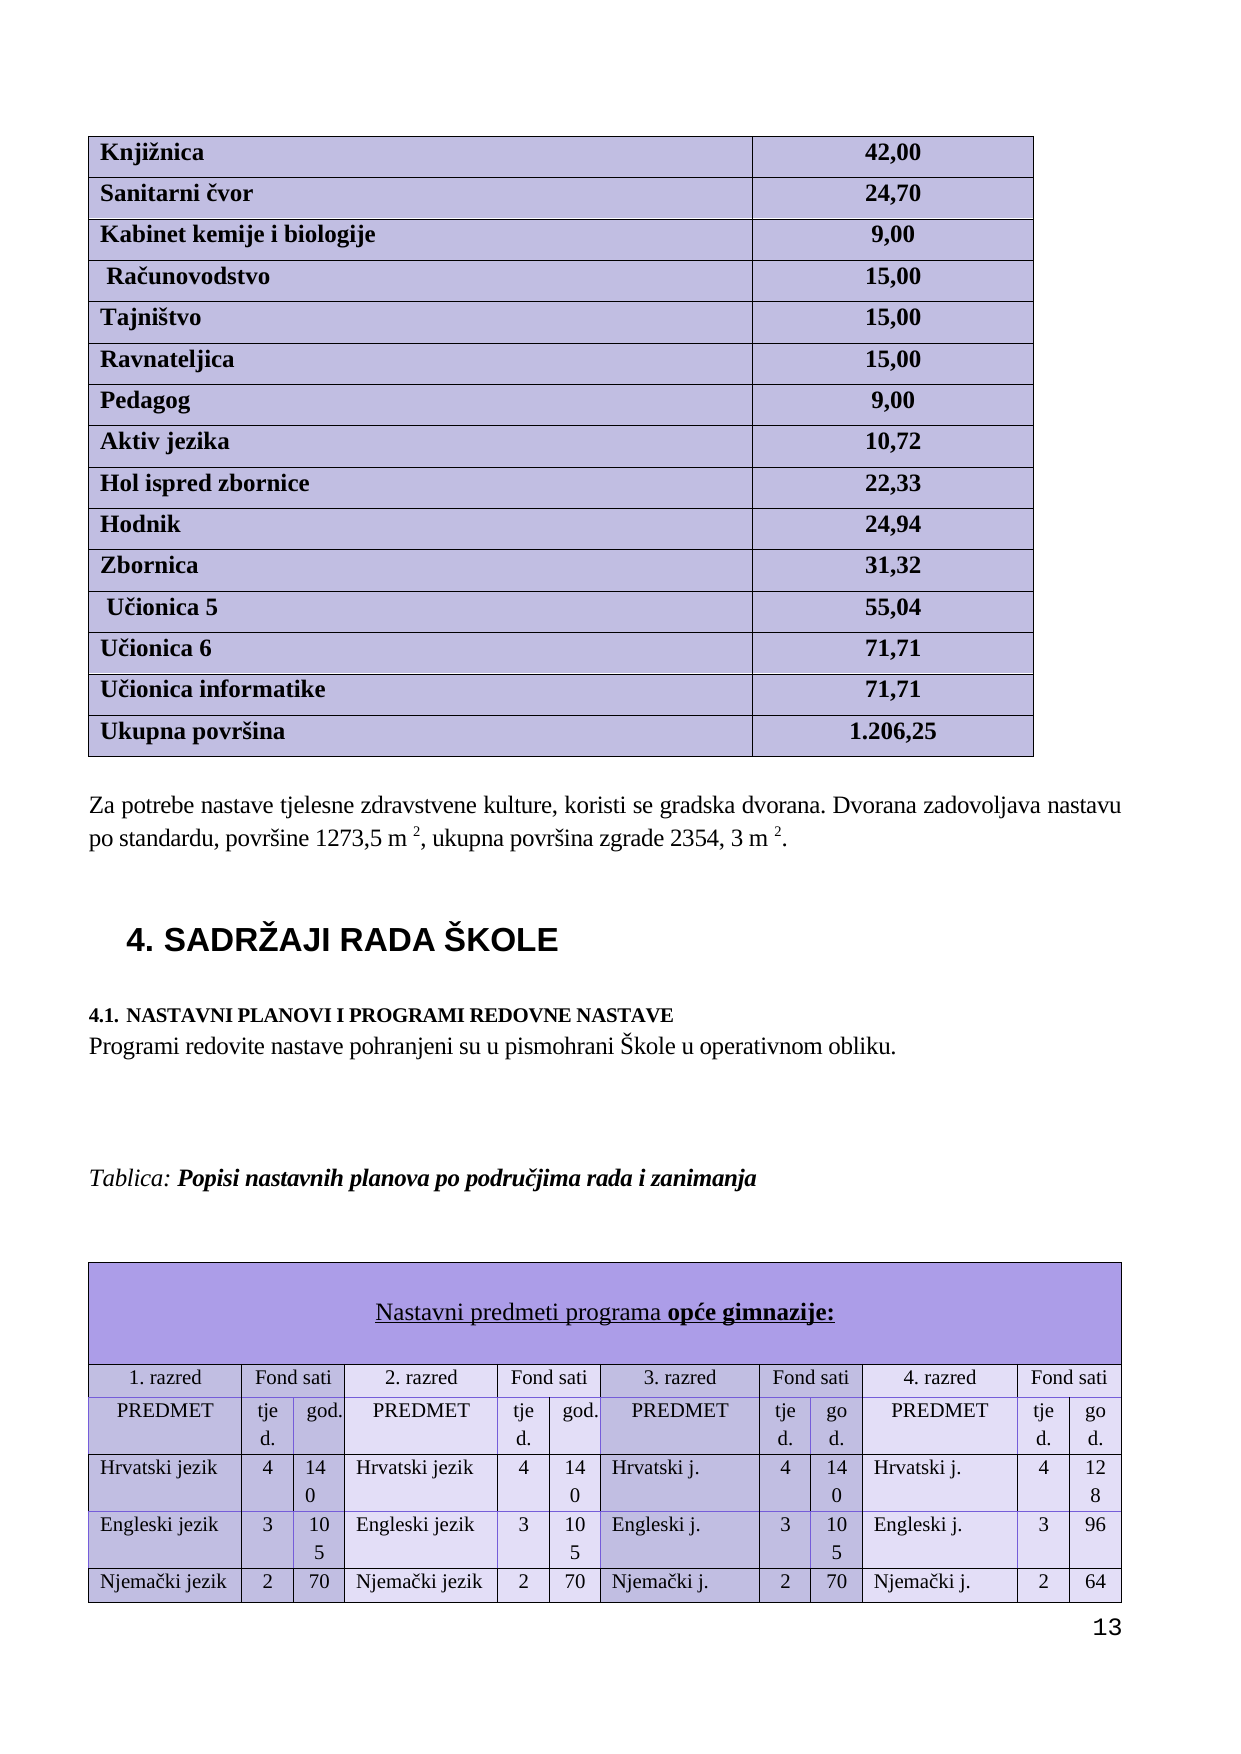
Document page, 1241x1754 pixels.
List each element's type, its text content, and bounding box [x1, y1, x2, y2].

table_cell 4 [242, 1455, 293, 1511]
table_cell 128 [1070, 1455, 1121, 1511]
subtitle SADRŽAJI RADA ŠKOLE [126, 920, 1122, 958]
table_cell Ukupna površina [89, 716, 752, 756]
table_cell 15,00 [753, 344, 1033, 384]
table_cell 42,00 [753, 137, 1033, 177]
table_cell god. [811, 1398, 862, 1454]
table_cell 2 [498, 1569, 549, 1602]
table_cell Njemački jezik [89, 1569, 241, 1602]
table_cell PREDMET [89, 1398, 241, 1454]
table_cell Knjižnica [89, 137, 752, 177]
table_cell 4. razred [863, 1365, 1017, 1397]
table_cell Kabinet kemije i biologije [89, 220, 752, 260]
table_cell Tajništvo [89, 302, 752, 343]
table_cell Engleski j. [601, 1512, 759, 1568]
table_cell 3 [498, 1512, 549, 1568]
table_cell Pedagog [89, 385, 752, 425]
table_cell Aktiv jezika [89, 426, 752, 467]
table_cell Fond sati [242, 1365, 344, 1397]
table_cell Njemački j. [863, 1569, 1017, 1602]
table_cell 9,00 [753, 220, 1033, 260]
table_cell 71,71 [753, 675, 1033, 715]
table_cell Hrvatski j. [601, 1455, 759, 1511]
table_cell 3 [760, 1512, 810, 1568]
table_cell Hol ispred zbornice [89, 468, 752, 508]
table_cell Hodnik [89, 509, 752, 549]
table_cell Učionica 5 [89, 592, 752, 632]
text Programi redovite nastave pohranjeni su u pismohrani Škole u operativnom obliku. [89, 1031, 1122, 1059]
table_cell tjed. [498, 1398, 549, 1454]
table_cell 4 [1018, 1455, 1069, 1511]
table_cell Engleski jezik [345, 1512, 497, 1568]
table_cell 105 [550, 1512, 600, 1568]
table_cell 96 [1070, 1512, 1121, 1568]
table_cell 70 [811, 1569, 862, 1602]
table_cell PREDMET [863, 1398, 1017, 1454]
table_cell 3 [1018, 1512, 1069, 1568]
table_cell Hrvatski j. [863, 1455, 1017, 1511]
table_cell 1. razred [89, 1365, 241, 1397]
table_cell Hrvatski jezik [89, 1455, 241, 1511]
table_cell 4 [760, 1455, 810, 1511]
table_cell 10,72 [753, 426, 1033, 467]
table_cell 2 [1018, 1569, 1069, 1602]
table_cell 1.206,25 [753, 716, 1033, 756]
table_cell Engleski jezik [89, 1512, 241, 1568]
table_cell tjed. [1018, 1398, 1069, 1454]
table_cell 2 [760, 1569, 810, 1602]
table_cell 55,04 [753, 592, 1033, 632]
table_cell Fond sati [498, 1365, 600, 1397]
table_cell Ravnateljica [89, 344, 752, 384]
table_cell 70 [550, 1569, 600, 1602]
table_cell 2 [242, 1569, 293, 1602]
table_header Nastavni predmeti programa opće gimnazije: [89, 1263, 1121, 1364]
table_cell god. [550, 1398, 600, 1454]
table_cell 22,33 [753, 468, 1033, 508]
table_cell PREDMET [601, 1398, 759, 1454]
table_cell 3 [242, 1512, 293, 1568]
table_cell Fond sati [760, 1365, 862, 1397]
subtitle NASTAVNI PLANOVI I PROGRAMI REDOVNE NASTAVE [89, 1003, 1122, 1027]
table_cell Njemački jezik [345, 1569, 497, 1602]
table_cell Sanitarni čvor [89, 178, 752, 218]
table_cell 9,00 [753, 385, 1033, 425]
table_cell 24,70 [753, 178, 1033, 218]
table_cell 24,94 [753, 509, 1033, 549]
table_cell 71,71 [753, 633, 1033, 673]
table_cell 15,00 [753, 302, 1033, 343]
table_cell Njemački j. [601, 1569, 759, 1602]
table_cell Zbornica [89, 550, 752, 591]
table_cell 3. razred [601, 1365, 759, 1397]
table_cell 140 [550, 1455, 600, 1511]
table_cell 140 [811, 1455, 862, 1511]
table_cell 105 [811, 1512, 862, 1568]
table_cell 140 [294, 1455, 344, 1511]
table_cell Fond sati [1018, 1365, 1121, 1397]
table_cell PREDMET [345, 1398, 497, 1454]
table_cell Učionica 6 [89, 633, 752, 673]
table_cell 31,32 [753, 550, 1033, 591]
table_cell 4 [498, 1455, 549, 1511]
table_cell god. [1070, 1398, 1121, 1454]
table_cell 15,00 [753, 261, 1033, 301]
table_cell tjed. [760, 1398, 810, 1454]
table_cell god. [294, 1398, 344, 1454]
table_cell 64 [1070, 1569, 1121, 1602]
table_cell 2. razred [345, 1365, 497, 1397]
table_cell 105 [294, 1512, 344, 1568]
table_cell Učionica informatike [89, 675, 752, 715]
table_cell tjed. [242, 1398, 293, 1454]
table_cell Hrvatski jezik [345, 1455, 497, 1511]
table_cell 70 [294, 1569, 344, 1602]
text Za potrebe nastave tjelesne zdravstvene kulture, koristi se gradska dvorana. Dvorana zadovoljava nastavu po standardu, površine 1273,5 m 2, ukupna površina zgrade 2354, 3 m 2. [89, 790, 1122, 852]
table_cell Engleski j. [863, 1512, 1017, 1568]
table_cell Računovodstvo [89, 261, 752, 301]
text Tablica: Popisi nastavnih planova po područjima rada i zanimanja [89, 1163, 1122, 1192]
